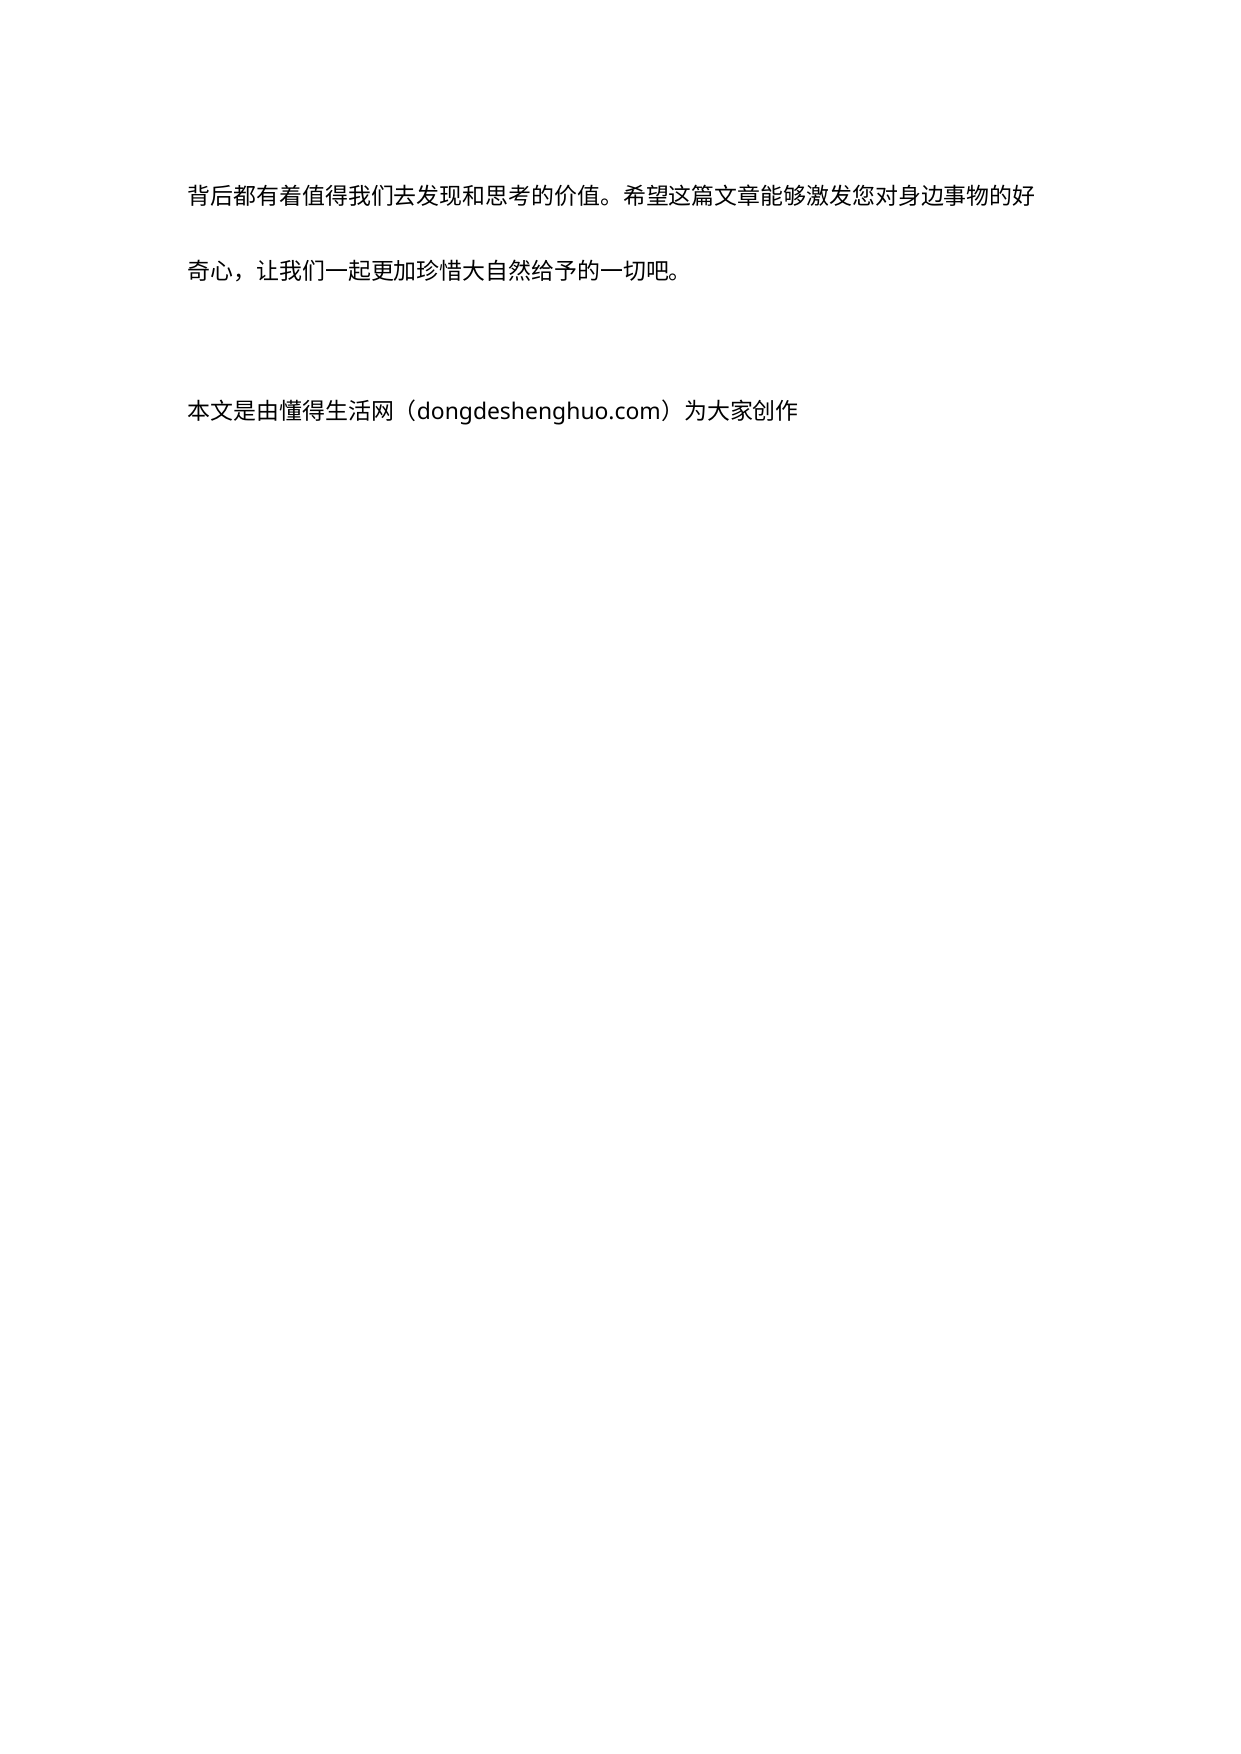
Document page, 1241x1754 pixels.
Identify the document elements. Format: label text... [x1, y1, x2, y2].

text 本文是由懂得生活网（dongdeshenghuo.com）为大家创作 [187, 377, 1053, 442]
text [187, 162, 1053, 302]
